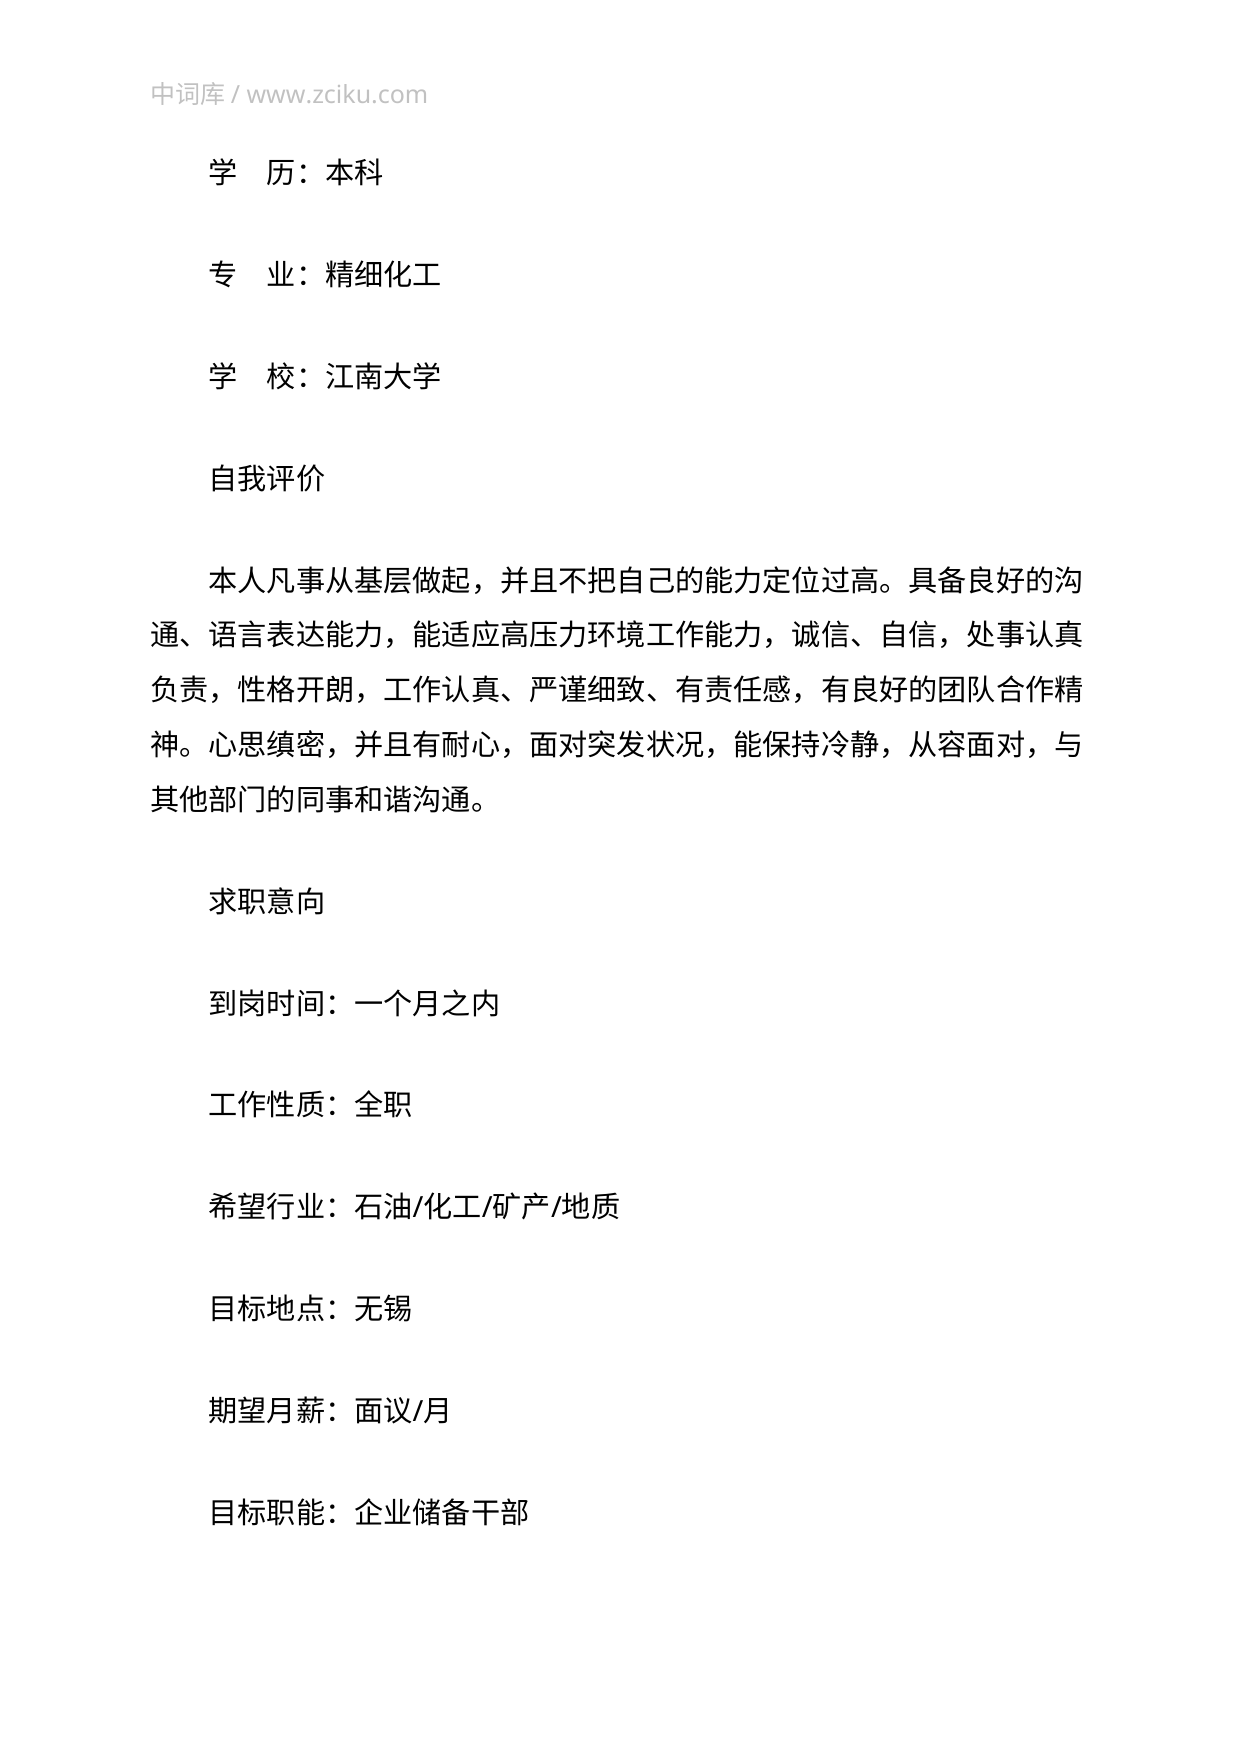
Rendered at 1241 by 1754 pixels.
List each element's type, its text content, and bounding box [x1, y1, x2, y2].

text 本人凡事从基层做起，并且不把自己的能力定位过高。具备良好的沟通、语言表达能力，能适应高压力环境工作能力，诚信、自信，处事认真负责，性格开朗，工作认真、严谨细致、有责任感，有良好的团队合作精神。心思缜密，并且有耐心，面对突发状况，能保持冷静，从容面对，与其他部门的同事和谐沟通。 [150, 557, 1090, 819]
text 学 校：江南大学 [150, 353, 1090, 396]
text 自我评价 [150, 455, 1090, 498]
text 目标地点：无锡 [150, 1286, 1090, 1328]
text 专 业：精细化工 [150, 252, 1090, 294]
text 求职意向 [150, 878, 1090, 921]
text 目标职能：企业储备干部 [150, 1489, 1090, 1532]
text 学 历：本科 [150, 150, 1090, 192]
text 希望行业：石油/化工/矿产/地质 [150, 1184, 1090, 1226]
text 工作性质：全职 [150, 1082, 1090, 1124]
text 期望月薪：面议/月 [150, 1387, 1090, 1430]
text 到岗时间：一个月之内 [150, 980, 1090, 1022]
